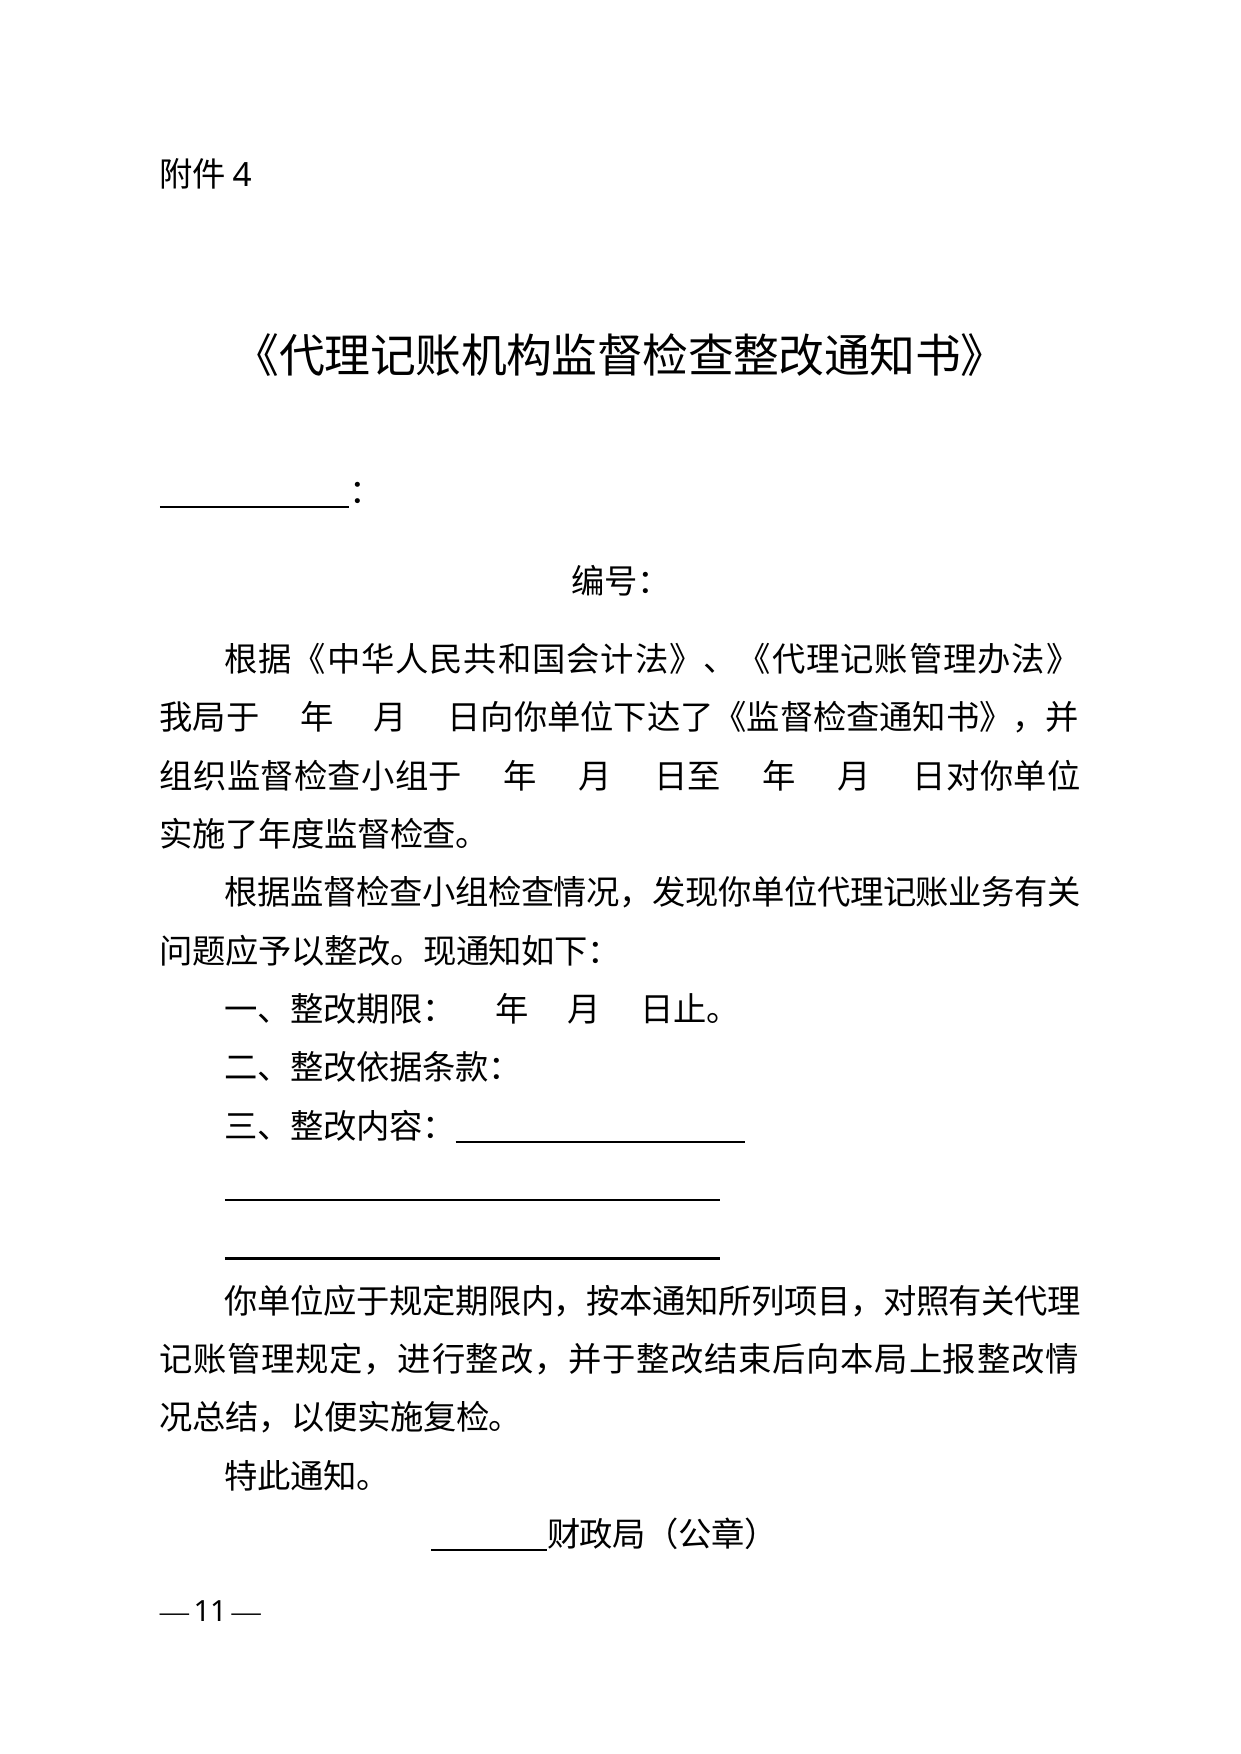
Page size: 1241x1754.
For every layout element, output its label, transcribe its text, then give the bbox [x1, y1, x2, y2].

text 根据《中华人民共和国会计法》、《代理记账管理办法》，我局于 年 月 日向你单位下达了《监督检查通知书》，并组织监督检查小组于 年 月 日至 年 月 日对你单位实施了年度监督检查。 [159, 625, 1081, 858]
text 三、整改内容： [159, 1091, 1081, 1150]
text 一、整改期限： 年 月 日止。 [159, 975, 1081, 1033]
text 《代理记账机构监督检查整改通知书》 [159, 308, 1081, 398]
text 你单位应于规定期限内，按本通知所列项目，对照有关代理记账管理规定，进行整改，并于整改结束后向本局上报整改情况总结，以便实施复检。 [159, 1266, 1081, 1441]
text 附件4 [159, 126, 1081, 217]
text ： [159, 443, 1081, 534]
text 特此通知。 [159, 1441, 1081, 1500]
text 二、整改依据条款： [159, 1033, 1081, 1091]
text 财政局（公章） [159, 1500, 1081, 1558]
text 根据监督检查小组检查情况，发现你单位代理记账业务有关问题应予以整改。现通知如下： [159, 858, 1081, 975]
text 编号： [159, 534, 1081, 625]
